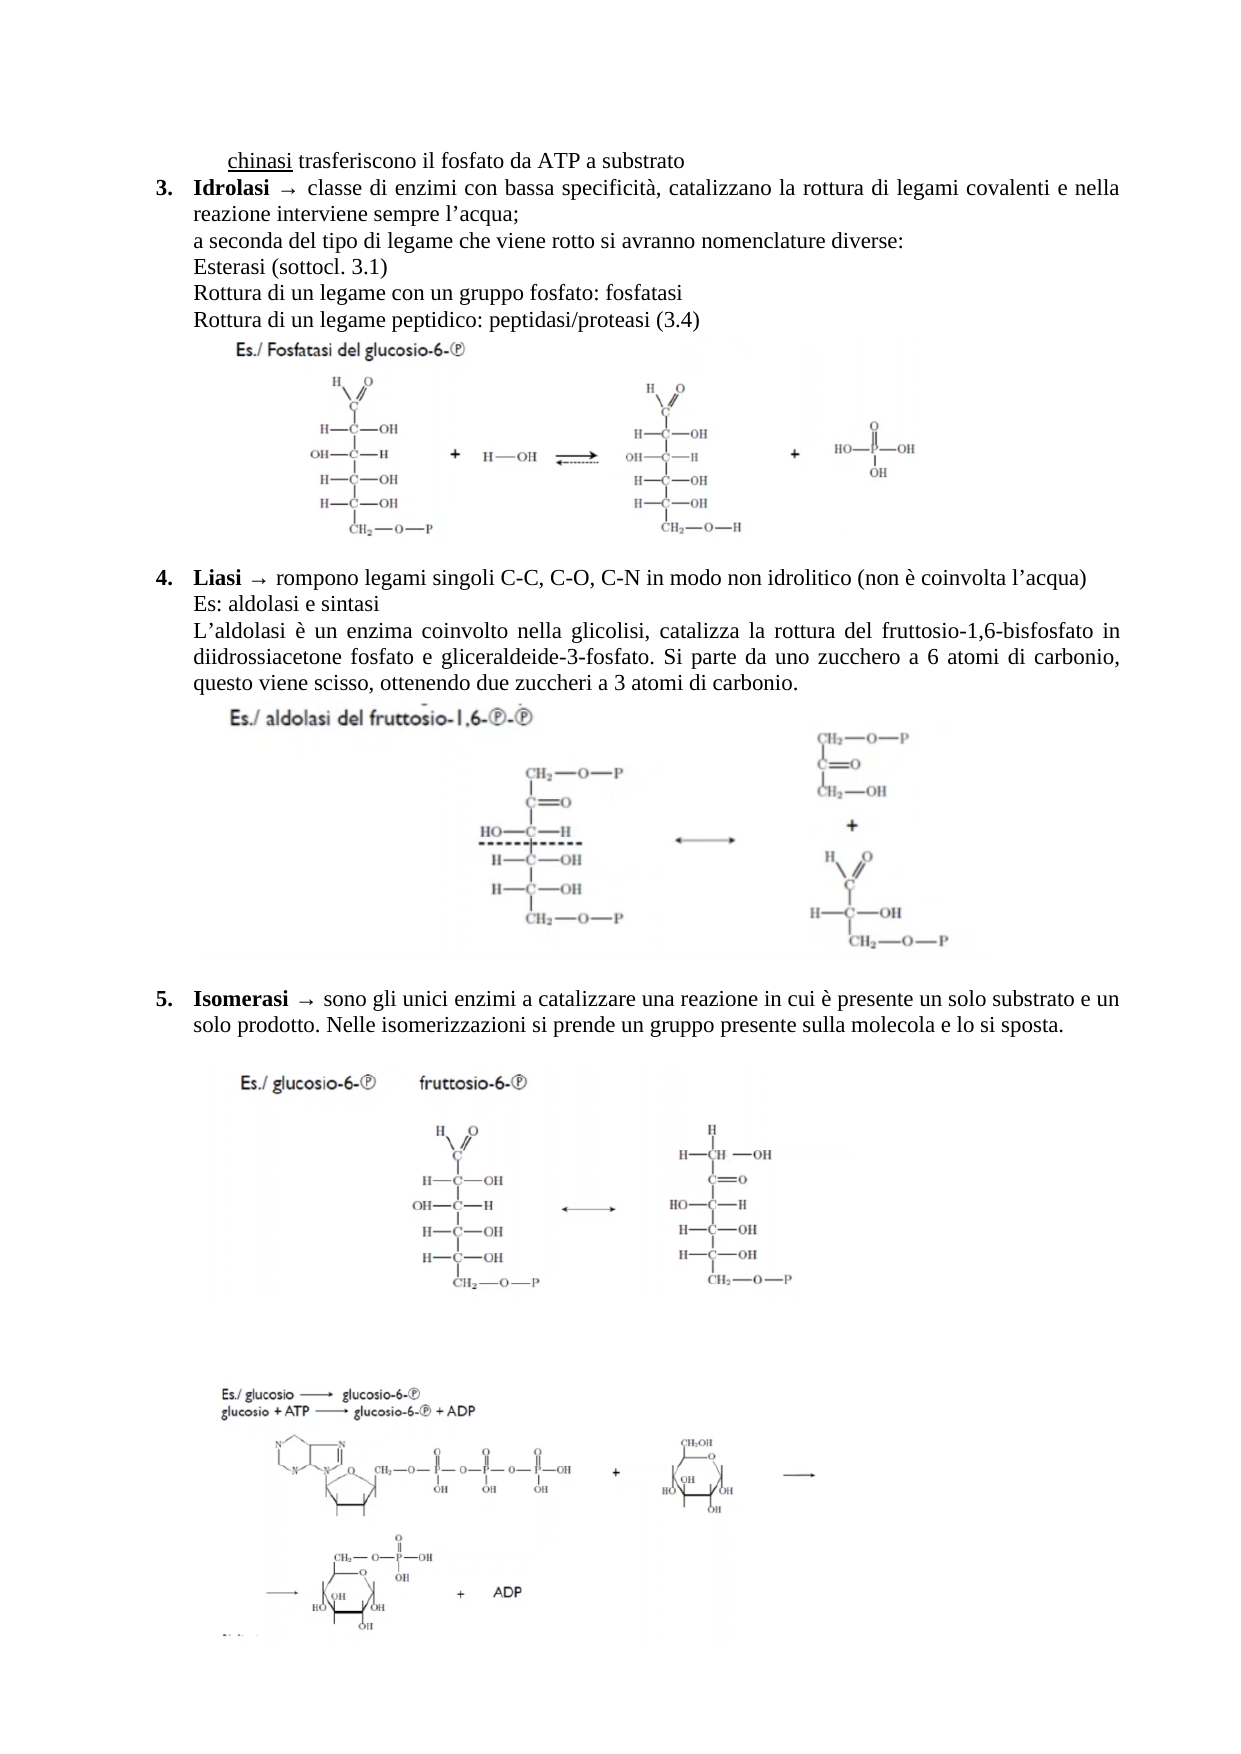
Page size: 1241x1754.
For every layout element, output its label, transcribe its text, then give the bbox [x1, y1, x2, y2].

list Idrolasi → classe di enzimi con bassa specificità, catalizzano la rottura di legami covalenti e nella reazione interviene sempre l’acqua; [156, 174, 1122, 227]
list Liasi → rompono legami singoli C-C, C-O, C-N in modo non idrolitico (non è coinvolta l’acqua) [156, 564, 1122, 590]
picture [200, 700, 993, 959]
picture [199, 1048, 869, 1298]
list a seconda del tipo di legame che viene rotto si avranno nomenclature diverse: [193, 227, 1122, 253]
list Esterasi (sottocl. 3.1) [193, 253, 1122, 279]
list Isomerasi → sono gli unici enzimi a catalizzare una reazione in cui è presente un solo substrato e un solo prodotto. Nelle isomerizzazioni si prende un gruppo presente sulla molecola e lo si sposta. [156, 985, 1122, 1037]
list Rottura di un legame con un gruppo fosfato: fosfatasi [193, 279, 1122, 306]
list chinasi trasferiscono il fosfato da ATP a substrato [193, 148, 1122, 174]
list L’aldolasi è un enzima coinvolto nella glicolisi, catalizza la rottura del fruttosio-1,6-bisfosfato in diidrossiacetone fosfato e gliceraldeide-3-fosfato. Si parte da uno zucchero a 6 atomi di carbonio, questo viene scisso, ottenendo due zuccheri a 3 atomi di carbonio. [193, 617, 1122, 696]
picture [193, 1370, 851, 1647]
picture [200, 341, 957, 538]
list Rottura di un legame peptidico: peptidasi/proteasi (3.4) [193, 306, 1122, 332]
list Es: aldolasi e sintasi [193, 590, 1122, 617]
